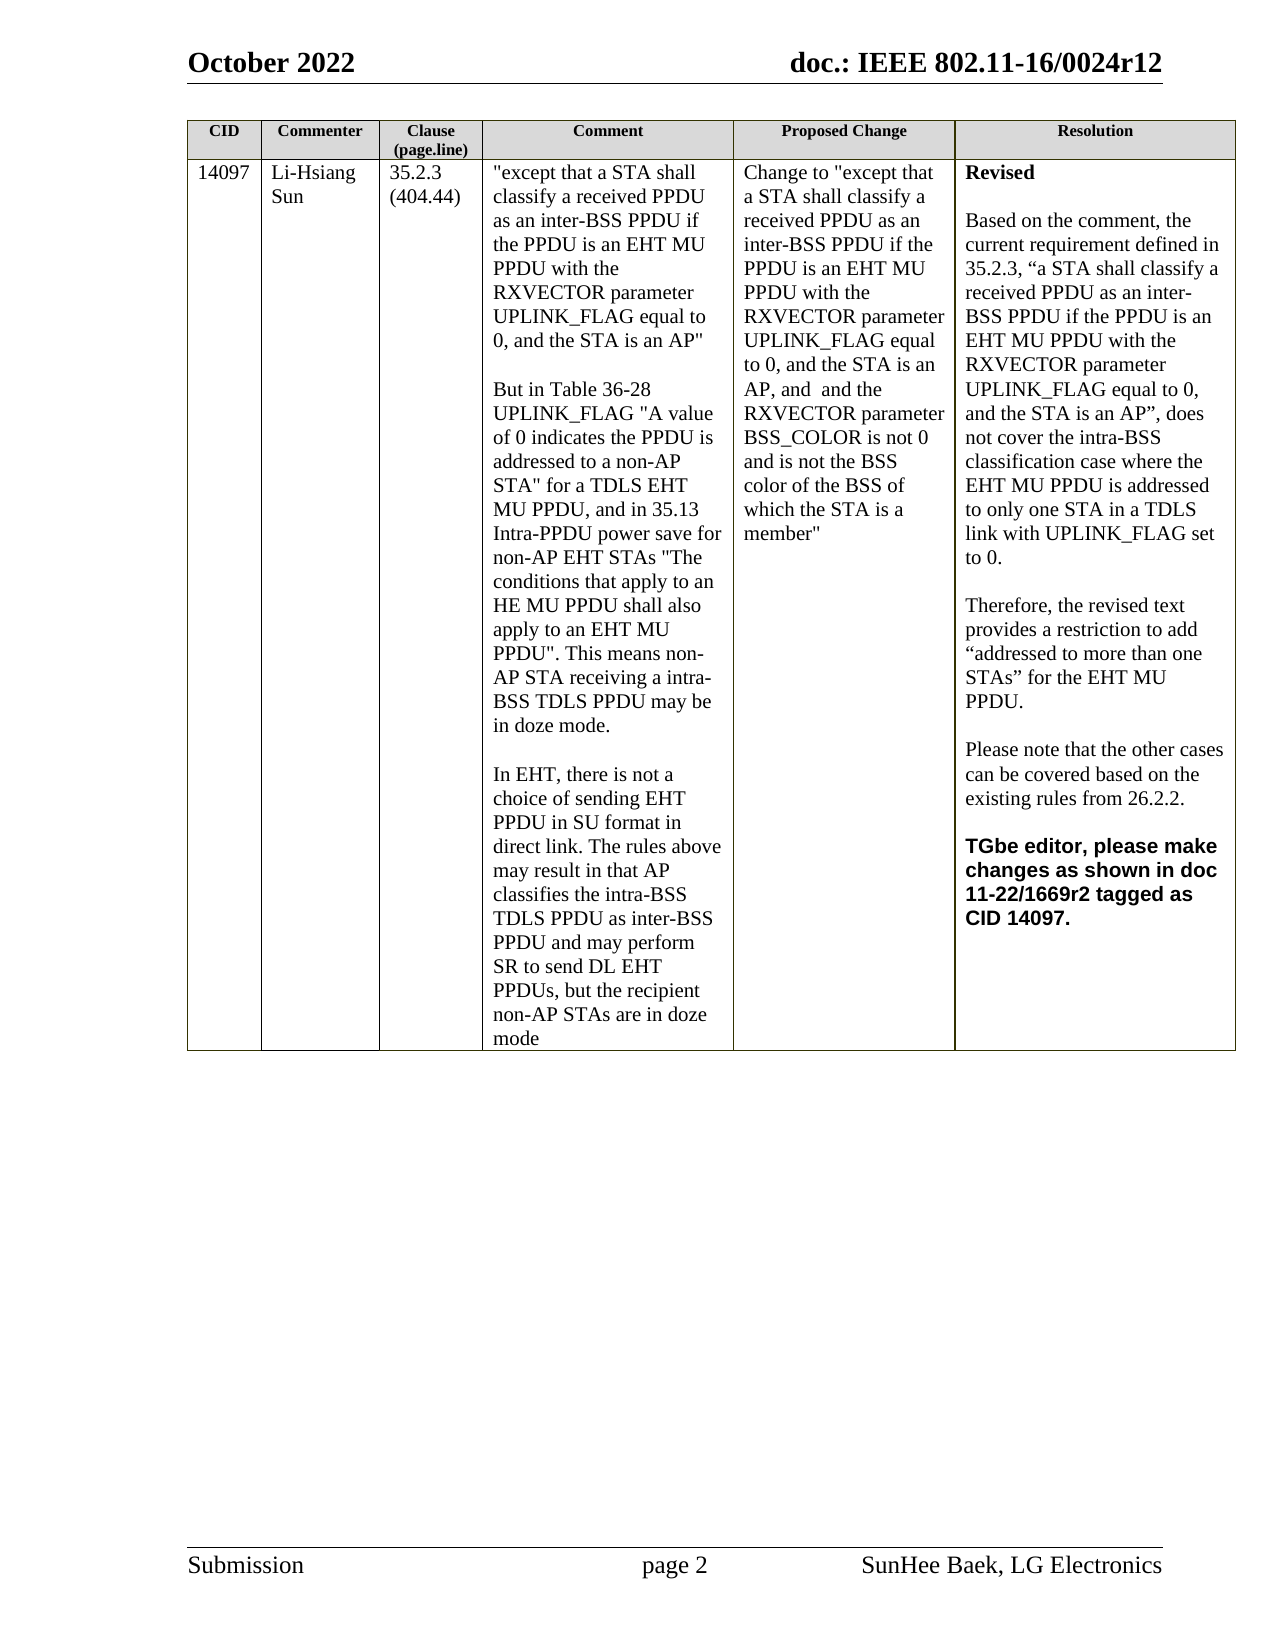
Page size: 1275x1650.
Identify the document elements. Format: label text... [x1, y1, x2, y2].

table_cell Li-Hsiang Sun [262, 160, 379, 1050]
table_cell "except that a STA shall classify a received PPDU as an inter-BSS PPDU if the PPDU is an EHT MU PPDU with the RXVECTOR parameter UPLINK_FLAG equal to 0, and the STA is an AP" But in Table 36-28 UPLINK_FLAG "A value of 0 indicates the PPDU is addressed to a non-AP STA" for a TDLS EHT MU PPDU, and in 35.13 Intra-PPDU power save for non-AP EHT STAs "The conditions that apply to an HE MU PPDU shall also apply to an EHT MU PPDU". This means non-AP STA receiving a intra-BSS TDLS PPDU may be in doze mode. In EHT, there is not a choice of sending EHT PPDU in SU format in direct link. The rules above may result in that AP classifies the intra-BSS TDLS PPDU as inter-BSS PPDU and may perform SR to send DL EHT PPDUs, but the recipient non-AP STAs are in doze mode [483, 160, 733, 1050]
table_header CID [188, 121, 261, 159]
table_cell Change to "except that a STA shall classify a received PPDU as an inter-BSS PPDU if the PPDU is an EHT MU PPDU with the RXVECTOR parameter UPLINK_FLAG equal to 0, and the STA is an AP, and and the RXVECTOR parameter BSS_COLOR is not 0 and is not the BSS color of the BSS of which the STA is a member" [734, 160, 954, 1050]
table_header Commenter [262, 121, 379, 159]
table_header Proposed Change [734, 121, 954, 159]
table_header Comment [483, 121, 733, 159]
table_cell 35.2.3 (404.44) [380, 160, 482, 1050]
table_cell Revised Based on the comment, the current requirement defined in 35.2.3, “a STA shall classify a received PPDU as an inter-BSS PPDU if the PPDU is an EHT MU PPDU with the RXVECTOR parameter UPLINK_FLAG equal to 0, and the STA is an AP”, does not cover the intra-BSS classification case where the EHT MU PPDU is addressed to only one STA in a TDLS link with UPLINK_FLAG set to 0. Therefore, the revised text provides a restriction to add “addressed to more than one STAs” for the EHT MU PPDU. Please note that the other cases can be covered based on the existing rules from 26.2.2. TGbe editor, please make changes as shown in doc 11-22/1669r2 tagged as CID 14097. [956, 160, 1235, 1050]
table_header Clause (page.line) [380, 121, 482, 159]
table_header Resolution [956, 121, 1235, 159]
table_cell 14097 [188, 160, 261, 1050]
